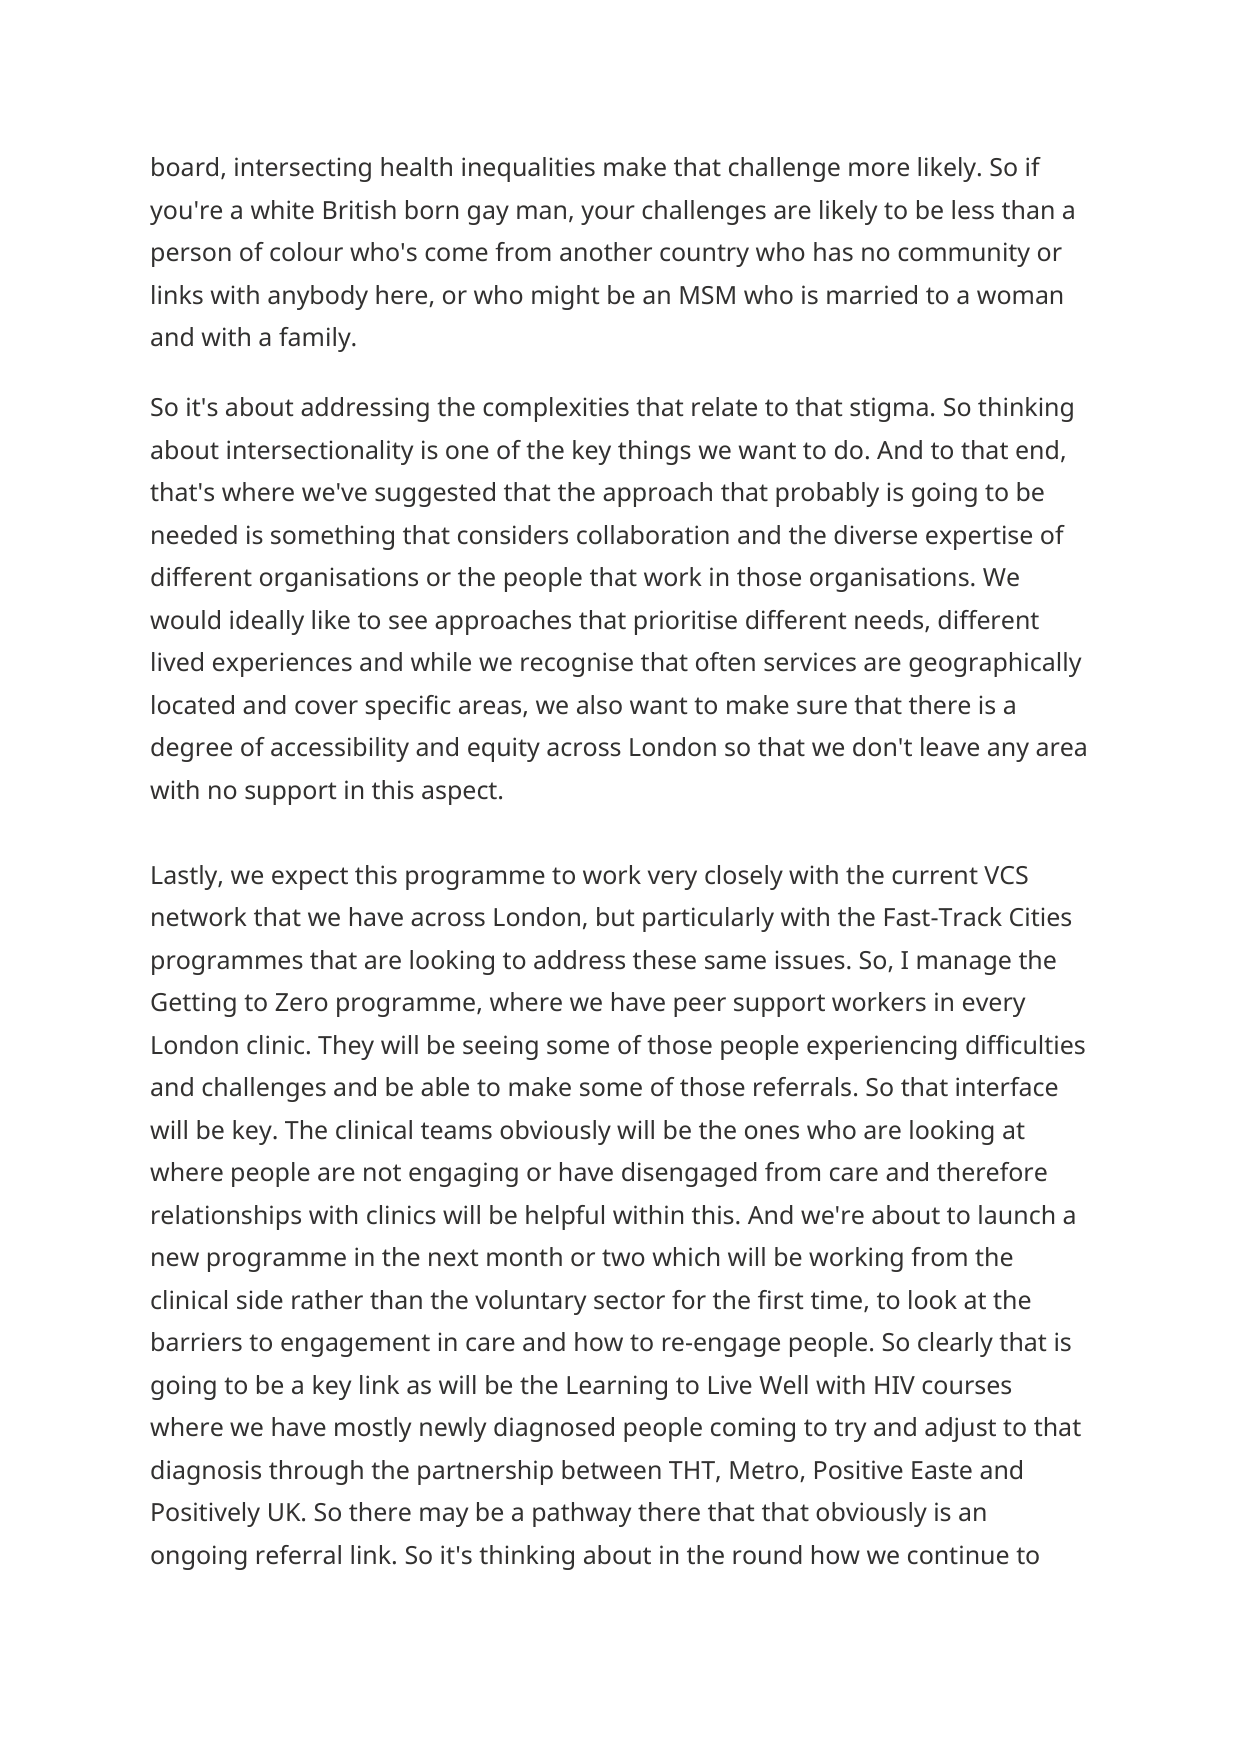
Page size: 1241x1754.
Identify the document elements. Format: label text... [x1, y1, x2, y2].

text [150, 857, 1090, 1572]
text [150, 150, 1090, 384]
text So it's about addressing the complexities that relate to that stigma. So thinking about intersectionality is one of the key things we want to do. And to that end, that's where we've suggested that the approach that probably is going to be needed is something that considers collaboration and the diverse expertise of different organisations or the people that work in those organisations. We would ideally like to see approaches that prioritise different needs, different lived experiences and while we recognise that often services are geographically located and cover specific areas, we also want to make sure that there is a degree of accessibility and equity across London so that we don't leave any area with no support in this aspect. [150, 390, 1090, 807]
